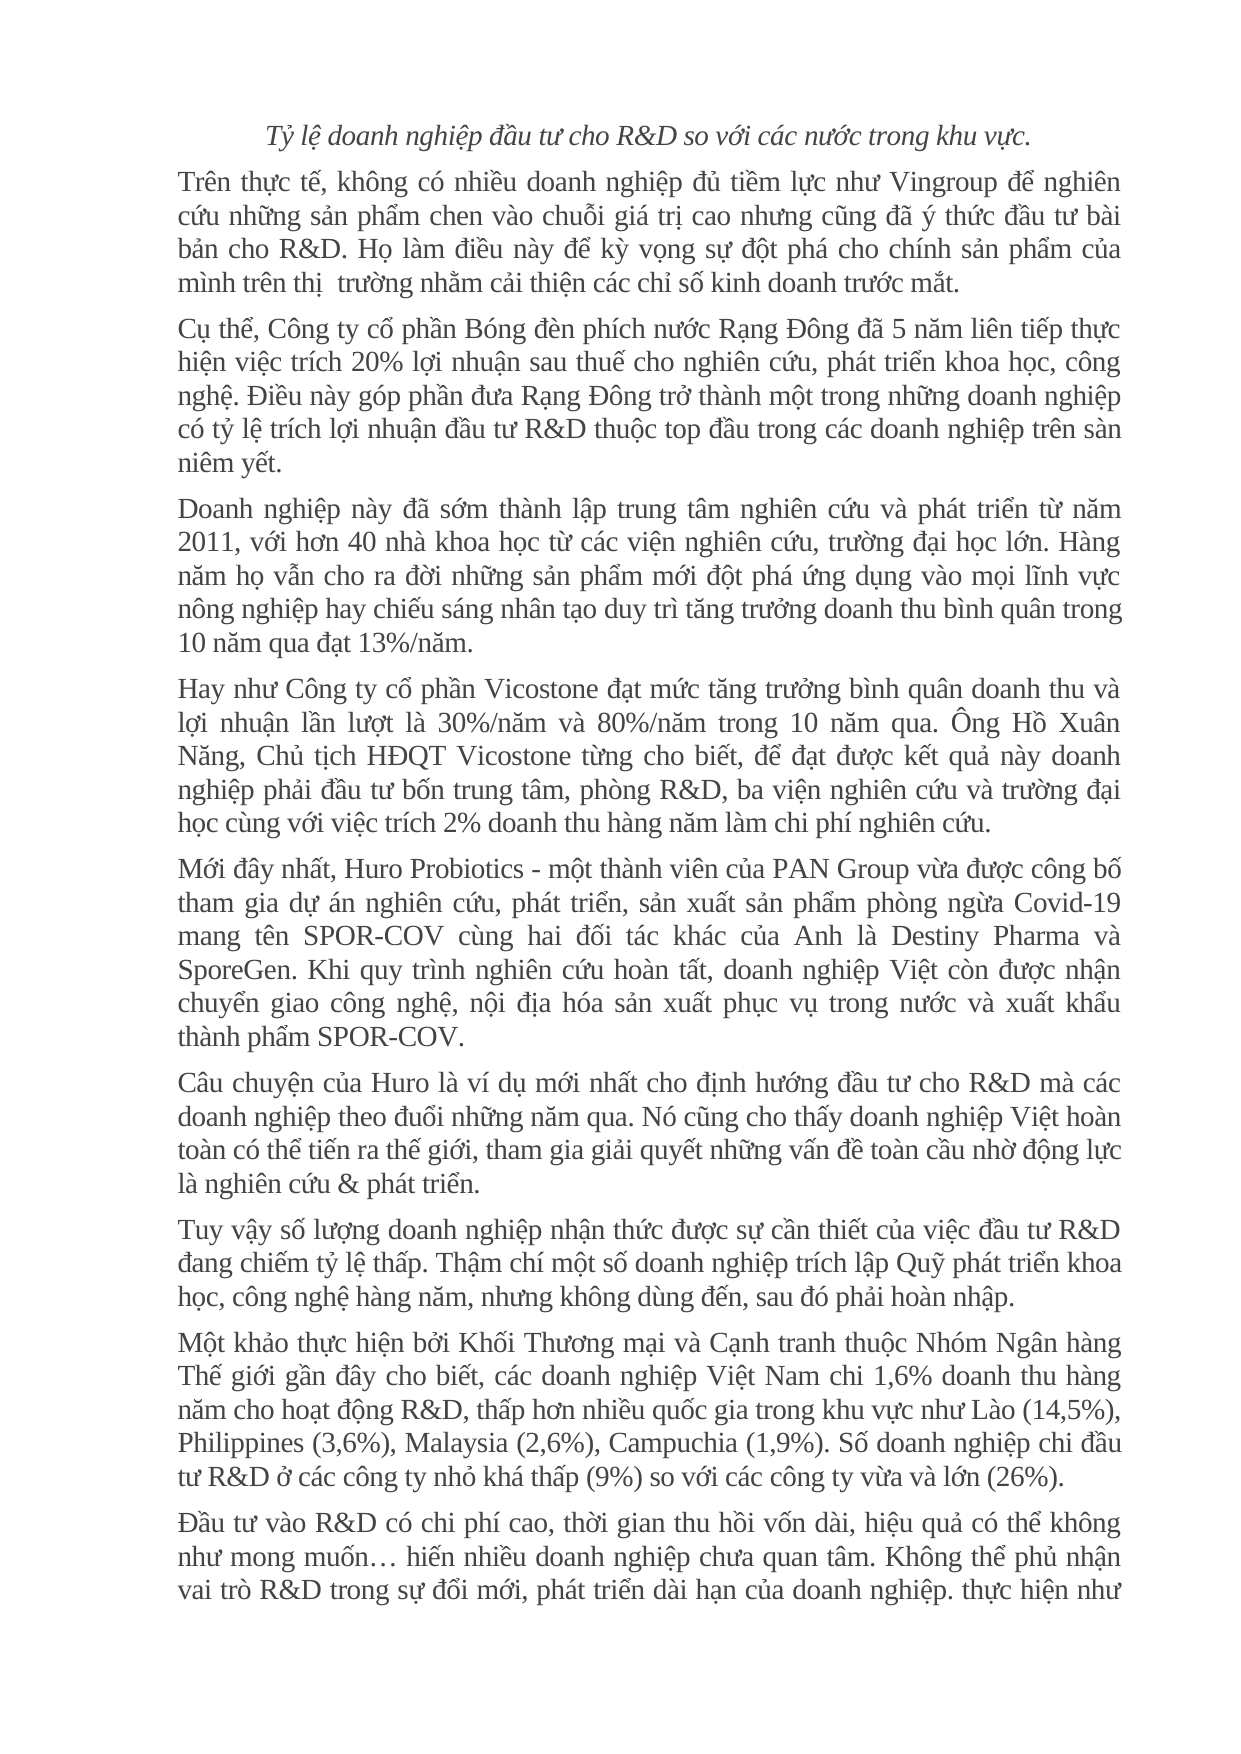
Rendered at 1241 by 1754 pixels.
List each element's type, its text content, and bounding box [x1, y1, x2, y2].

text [177, 1505, 1122, 1606]
text Cụ thể, Công ty cổ phần Bóng đèn phích nước Rạng Đông đã 5 năm liên tiếp thực hiện việc trích 20% lợi nhuận sau thuế cho nghiên cứu, phát triển khoa học, công nghệ. Điều này góp phần đưa Rạng Đông trở thành một trong những doanh nghiệp có tỷ lệ trích lợi nhuận đầu tư R&D thuộc top đầu trong các doanh nghiệp trên sàn niêm yết. [177, 311, 1122, 478]
text Trên thực tế, không có nhiều doanh nghiệp đủ tiềm lực như Vingroup để nghiên cứu những sản phẩm chen vào chuỗi giá trị cao nhưng cũng đã ý thức đầu tư bài bản cho R&D. Họ làm điều này để kỳ vọng sự đột phá cho chính sản phẩm của mình trên thị trường nhằm cải thiện các chỉ số kinh doanh trước mắt. [177, 164, 1122, 298]
text Tỷ lệ doanh nghiệp đầu tư cho R&D so với các nước trong khu vực. [177, 118, 1122, 152]
text Tuy vậy số lượng doanh nghiệp nhận thức được sự cần thiết của việc đầu tư R&D đang chiếm tỷ lệ thấp. Thậm chí một số doanh nghiệp trích lập Quỹ phát triển khoa học, công nghệ hàng năm, nhưng không dùng đến, sau đó phải hoàn nhập. [177, 1212, 1122, 1312]
text Mới đây nhất, Huro Probiotics - một thành viên của PAN Group vừa được công bố tham gia dự án nghiên cứu, phát triển, sản xuất sản phẩm phòng ngừa Covid-19 mang tên SPOR-COV cùng hai đối tác khác của Anh là Destiny Pharma và SporeGen. Khi quy trình nghiên cứu hoàn tất, doanh nghiệp Việt còn được nhận chuyển giao công nghệ, nội địa hóa sản xuất phục vụ trong nước và xuất khẩu thành phẩm SPOR-COV. [177, 851, 1122, 1053]
text Một khảo thực hiện bởi Khối Thương mại và Cạnh tranh thuộc Nhóm Ngân hàng Thế giới gần đây cho biết, các doanh nghiệp Việt Nam chi 1,6% doanh thu hàng năm cho hoạt động R&D, thấp hơn nhiều quốc gia trong khu vực như Lào (14,5%), Philippines (3,6%), Malaysia (2,6%), Campuchia (1,9%). Số doanh nghiệp chi đầu tư R&D ở các công ty nhỏ khá thấp (9%) so với các công ty vừa và lớn (26%). [177, 1325, 1122, 1493]
text Câu chuyện của Huro là ví dụ mới nhất cho định hướng đầu tư cho R&D mà các doanh nghiệp theo đuổi những năm qua. Nó cũng cho thấy doanh nghiệp Việt hoàn toàn có thể tiến ra thế giới, tham gia giải quyết những vấn đề toàn cầu nhờ động lực là nghiên cứu & phát triển. [177, 1065, 1122, 1199]
text Doanh nghiệp này đã sớm thành lập trung tâm nghiên cứu và phát triển từ năm 2011, với hơn 40 nhà khoa học từ các viện nghiên cứu, trường đại học lớn. Hàng năm họ vẫn cho ra đời những sản phẩm mới đột phá ứng dụng vào mọi lĩnh vực nông nghiệp hay chiếu sáng nhân tạo duy trì tăng trưởng doanh thu bình quân trong 10 năm qua đạt 13%/năm. [177, 491, 1122, 659]
text Hay như Công ty cổ phần Vicostone đạt mức tăng trưởng bình quân doanh thu và lợi nhuận lần lượt là 30%/năm và 80%/năm trong 10 năm qua. Ông Hồ Xuân Năng, Chủ tịch HĐQT Vicostone từng cho biết, để đạt được kết quả này doanh nghiệp phải đầu tư bốn trung tâm, phòng R&D, ba viện nghiên cứu và trường đại học cùng với việc trích 2% doanh thu hàng năm làm chi phí nghiên cứu. [177, 671, 1122, 839]
